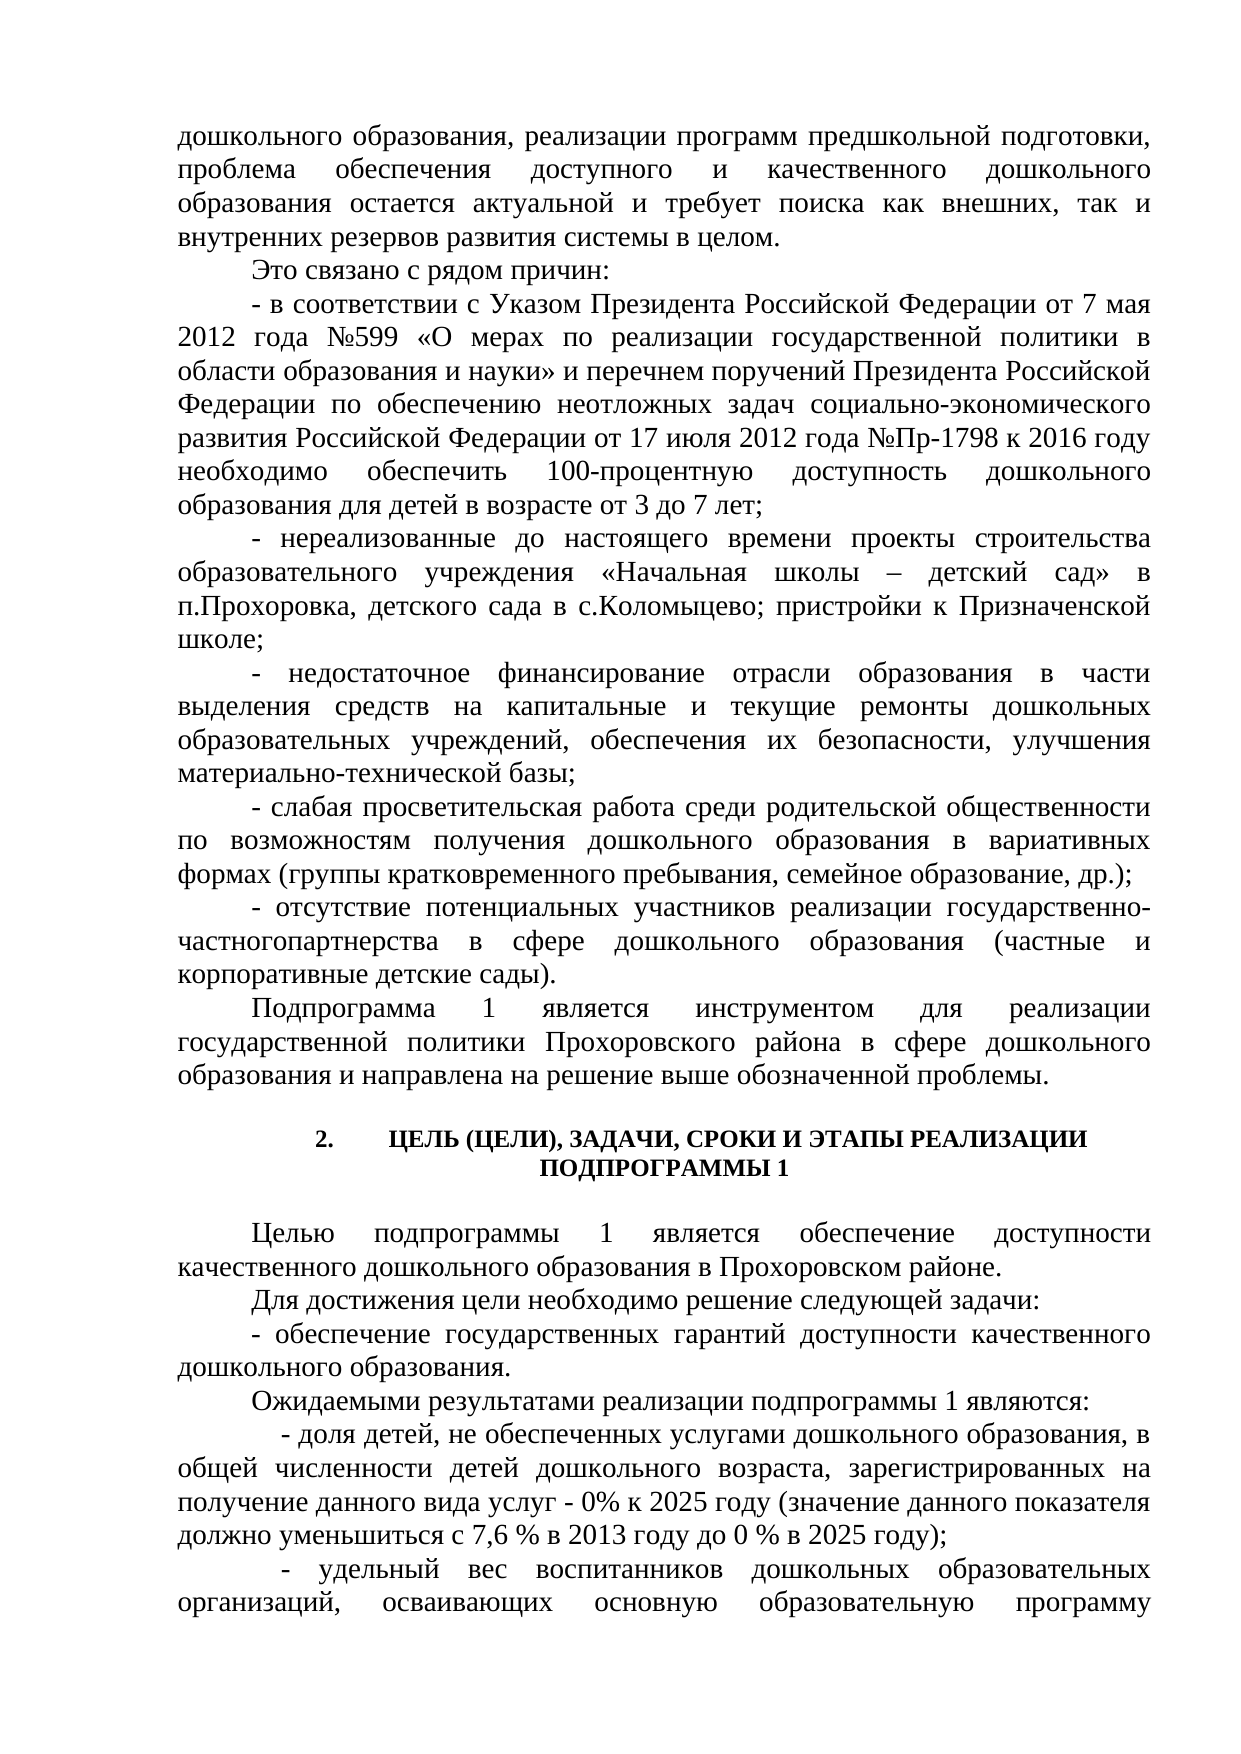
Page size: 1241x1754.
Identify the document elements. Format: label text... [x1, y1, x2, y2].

text Это связано с рядом причин: [177, 252, 1152, 286]
text Ожидаемыми результатами реализации подпрограммы 1 являются: [177, 1383, 1152, 1417]
text Подпрограмма 1 является инструментом для реализации государственной политики Прохоровского района в сфере дошкольного образования и направлена на решение выше обозначенной проблемы. [177, 990, 1152, 1091]
text Для достижения цели необходимо решение следующей задачи: [177, 1282, 1152, 1316]
text - в соответствии с Указом Президента Российской Федерации от 7 мая 2012 года №599 «О мерах по реализации государственной политики в области образования и науки» и перечнем поручений Президента Российской Федерации по обеспечению неотложных задач социально-экономического развития Российской Федерации от 17 июля 2012 года №Пр-1798 к 2016 году необходимо обеспечить 100-процентную доступность дошкольного образования для детей в возрасте от 3 до 7 лет; [177, 286, 1152, 521]
text - обеспечение государственных гарантий доступности качественного дошкольного образования. [177, 1316, 1152, 1383]
list ЦЕЛЬ (ЦЕЛИ), ЗАДАЧИ, СРОКИ И ЭТАПЫ РЕАЛИЗАЦИИ ПОДПРОГРАММЫ 1 [177, 1124, 1152, 1182]
text - отсутствие потенциальных участников реализации государственно-частногопартнерства в сфере дошкольного образования (частные и корпоративные детские сады). [177, 889, 1152, 990]
text - слабая просветительская работа среди родительской общественности по возможностям получения дошкольного образования в вариативных формах (группы кратковременного пребывания, семейное образование, др.); [177, 789, 1152, 889]
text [177, 118, 1152, 252]
text - недостаточное финансирование отрасли образования в части выделения средств на капитальные и текущие ремонты дошкольных образовательных учреждений, обеспечения их безопасности, улучшения материально-технической базы; [177, 655, 1152, 789]
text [177, 1551, 1152, 1618]
text - нереализованные до настоящего времени проекты строительства образовательного учреждения «Начальная школы – детский сад» в п.Прохоровка, детского сада в с.Коломыцево; пристройки к Призначенской школе; [177, 521, 1152, 655]
text Целью подпрограммы 1 является обеспечение доступности качественного дошкольного образования в Прохоровском районе. [177, 1215, 1152, 1282]
text - доля детей, не обеспеченных услугами дошкольного образования, в общей численности детей дошкольного возраста, зарегистрированных на получение данного вида услуг - 0% к 2025 году (значение данного показателя должно уменьшиться с 7,6 % в 2013 году до 0 % в 2025 году); [177, 1417, 1152, 1551]
